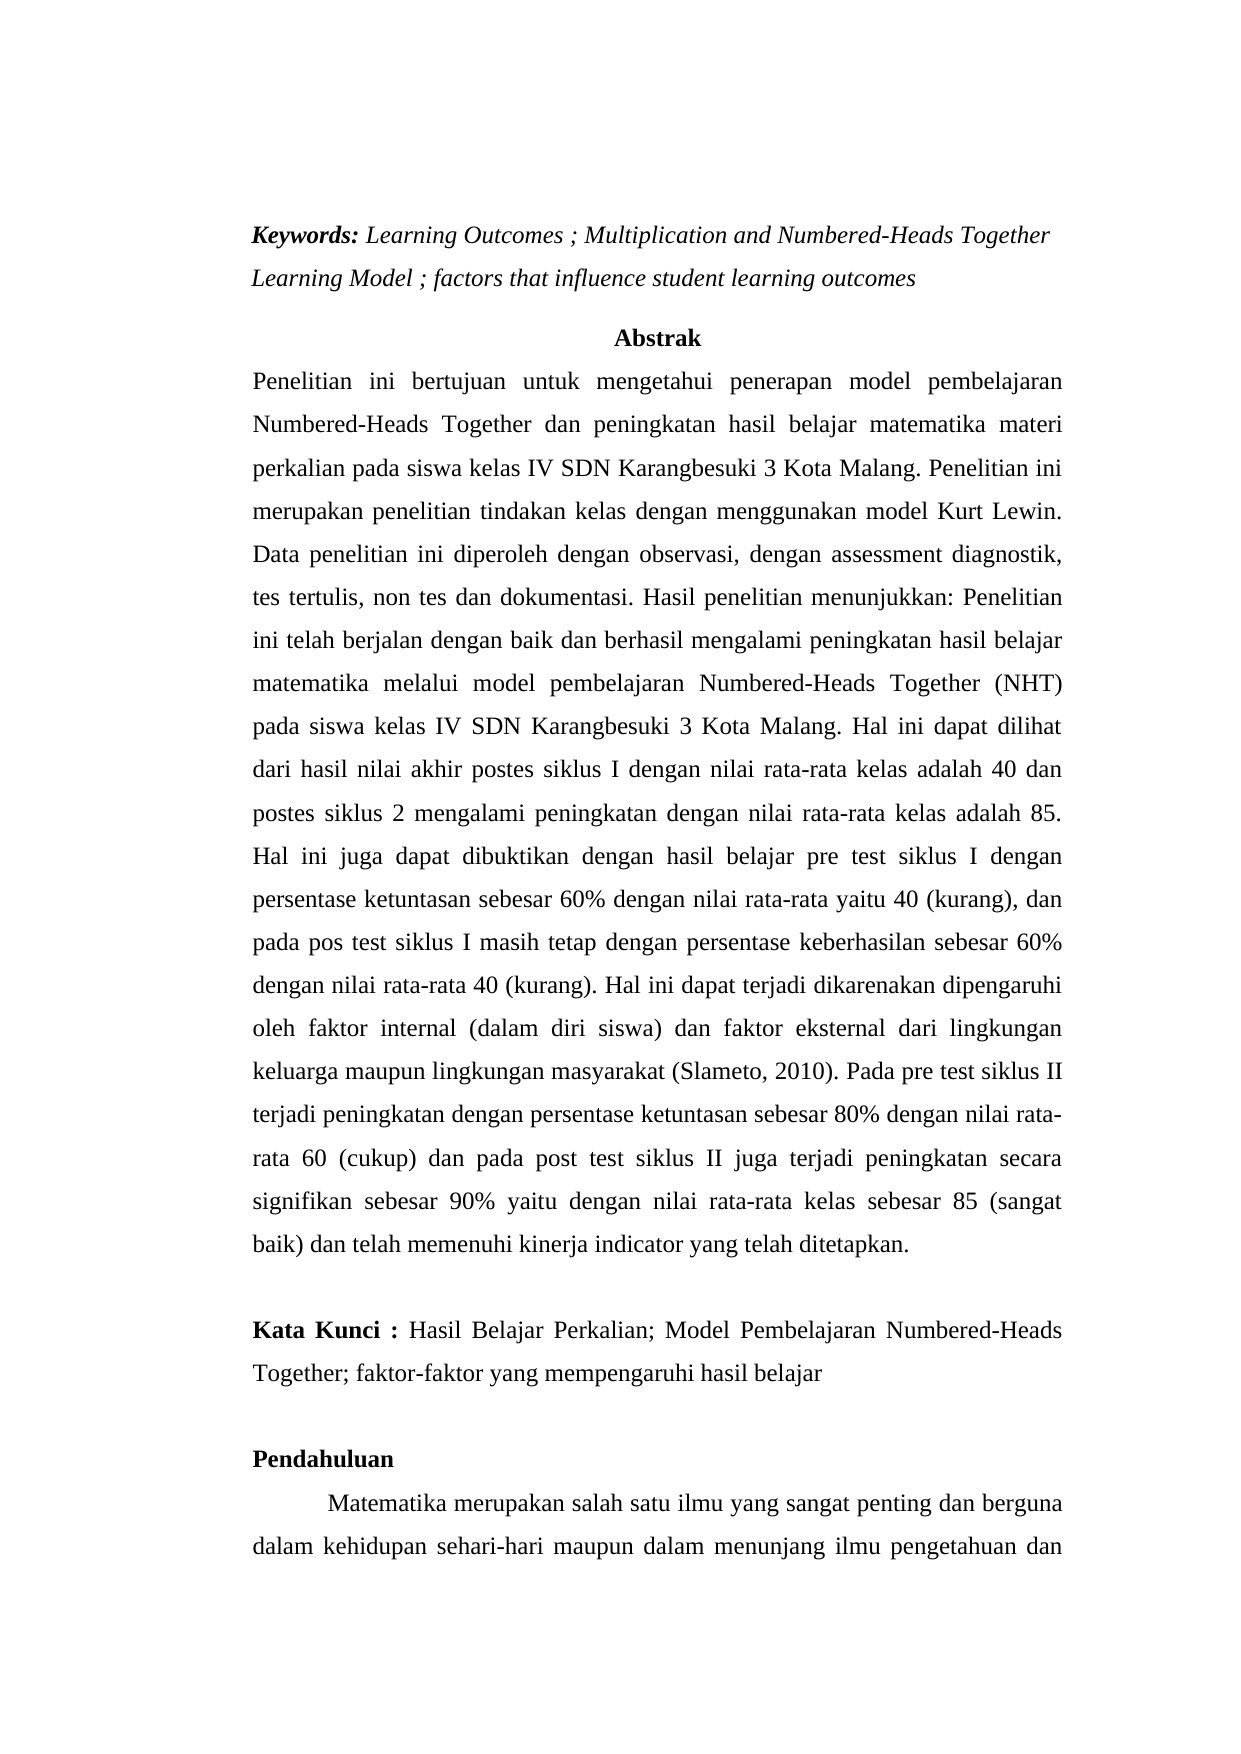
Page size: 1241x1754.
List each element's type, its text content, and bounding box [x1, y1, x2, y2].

list Kata Kunci : Hasil Belajar Perkalian; Model Pembelajaran Numbered-Heads Together; faktor-faktor yang mempengaruhi hasil belajar [252, 1315, 1063, 1387]
list Pendahuluan [252, 1444, 1063, 1473]
list Penelitian ini bertujuan untuk mengetahui penerapan model pembelajaran Numbered-Heads Together dan peningkatan hasil belajar matematika materi perkalian pada siswa kelas IV SDN Karangbesuki 3 Kota Malang. Penelitian ini merupakan penelitian tindakan kelas dengan menggunakan model Kurt Lewin. Data penelitian ini diperoleh dengan observasi, dengan assessment diagnostik, tes tertulis, non tes dan dokumentasi. Hasil penelitian menunjukkan: Penelitian ini telah berjalan dengan baik dan berhasil mengalami peningkatan hasil belajar matematika melalui model pembelajaran Numbered-Heads Together (NHT) pada siswa kelas IV SDN Karangbesuki 3 Kota Malang. Hal ini dapat dilihat dari hasil nilai akhir postes siklus I dengan nilai rata-rata kelas adalah 40 dan postes siklus 2 mengalami peningkatan dengan nilai rata-rata kelas adalah 85. Hal ini juga dapat dibuktikan dengan hasil belajar pre test siklus I dengan persentase ketuntasan sebesar 60% dengan nilai rata-rata yaitu 40 (kurang), dan pada pos test siklus I masih tetap dengan persentase keberhasilan sebesar 60% dengan nilai rata-rata 40 (kurang). Hal ini dapat terjadi dikarenakan dipengaruhi oleh faktor internal (dalam diri siswa) dan faktor eksternal dari lingkungan keluarga maupun lingkungan masyarakat (Slameto, 2010). Pada pre test siklus II terjadi peningkatan dengan persentase ketuntasan sebesar 80% dengan nilai rata-rata 60 (cukup) dan pada post test siklus II juga terjadi peningkatan secara signifikan sebesar 90% yaitu dengan nilai rata-rata kelas sebesar 85 (sangat baik) dan telah memenuhi kinerja indicator yang telah ditetapkan. [252, 366, 1063, 1258]
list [252, 1488, 1063, 1559]
list Abstrak [252, 323, 1063, 352]
text Keywords: Learning Outcomes ; Multiplication and Numbered-Heads Together Learning Model ; factors that influence student learning outcomes [251, 220, 1063, 292]
